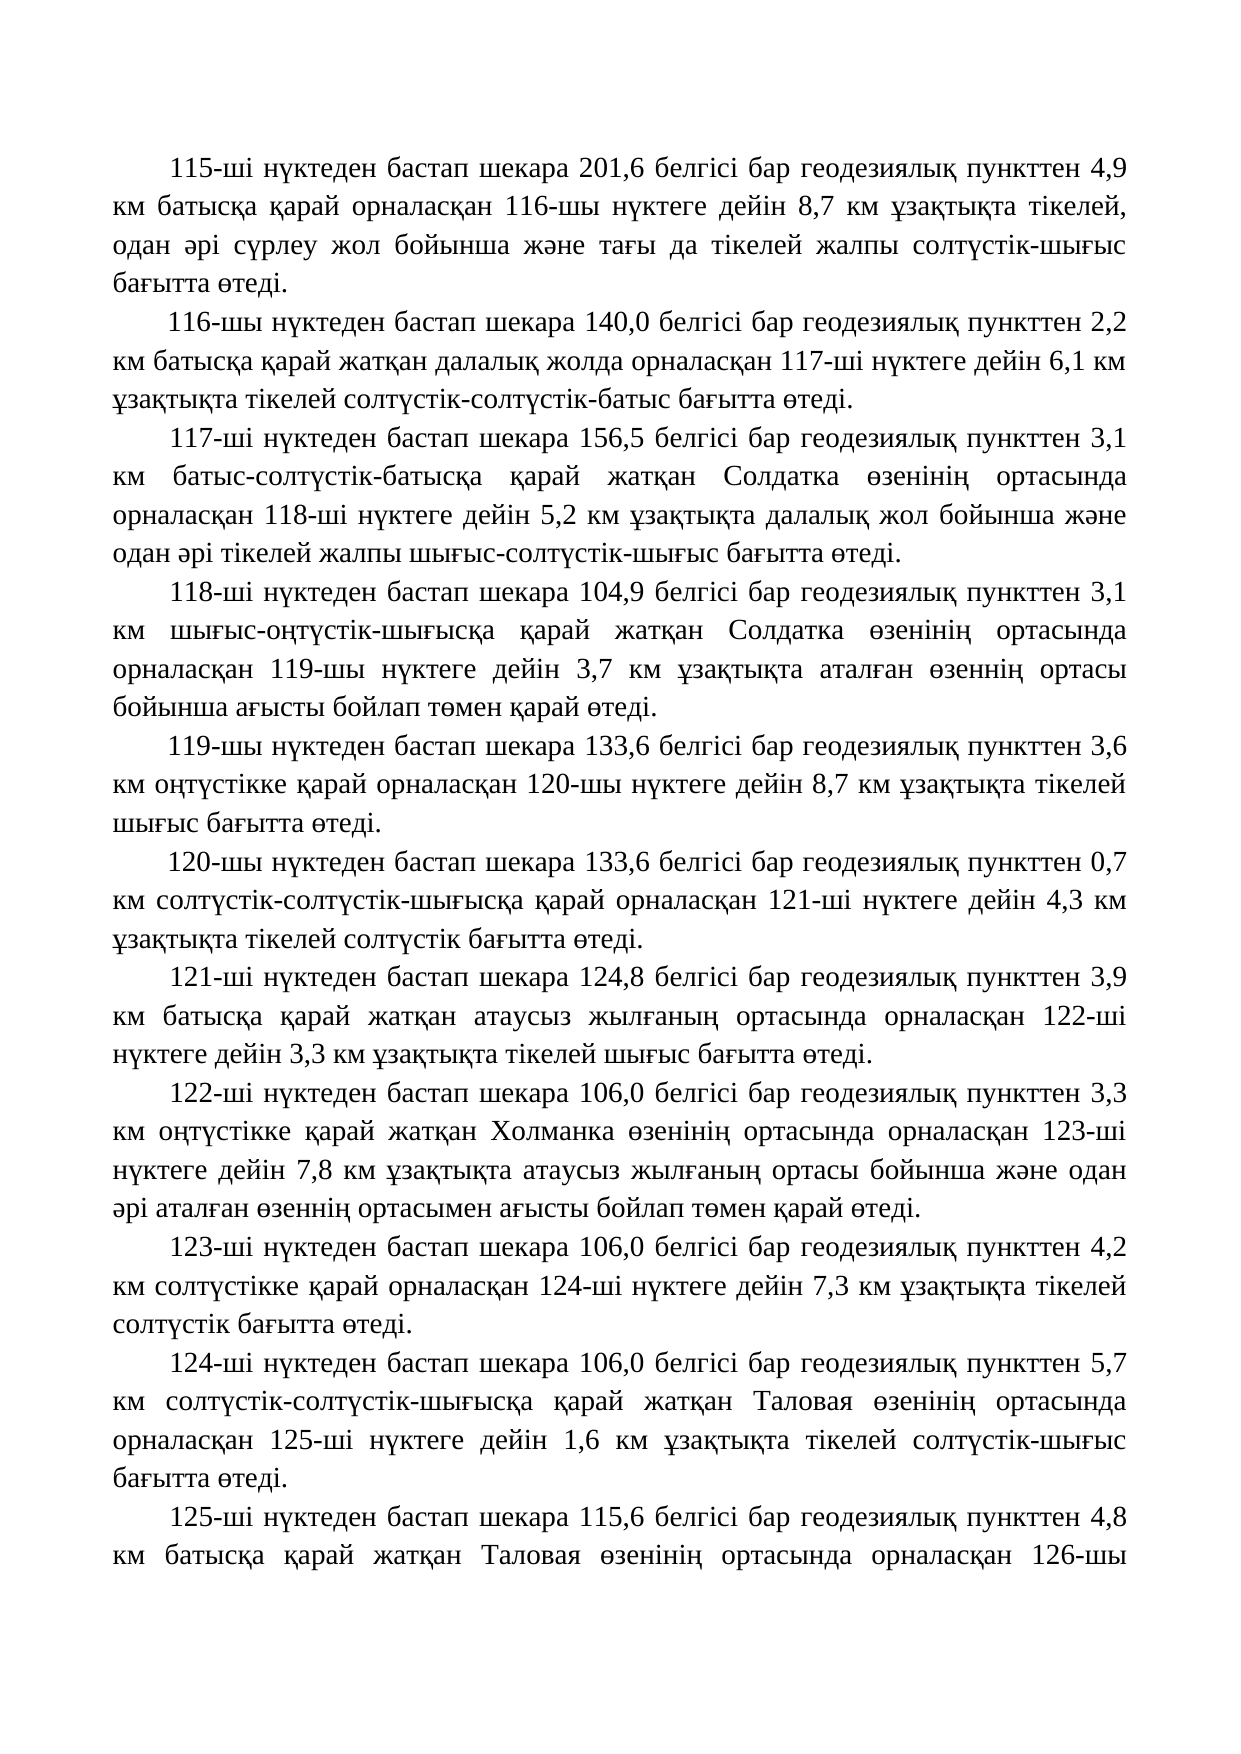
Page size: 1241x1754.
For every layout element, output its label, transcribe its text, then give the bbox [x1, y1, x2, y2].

text 118-шi нүктеден бастап шекара 104,9 белгiсi бар геодезиялық пункттен 3,1 км шығыс-оңтүстiк-шығысқа қарай жатқан Солдатка өзенiнiң ортасында орналасқан 119-шы нүктеге дейiн 3,7 км ұзақтықта аталған өзеннiң ортасы бойынша ағысты бойлап төмен қарай өтедi. [112, 574, 1128, 723]
text 116-шы нүктеден бастап шекара 140,0 белгiсi бар геодезиялық пункттен 2,2 км батысқа қарай жатқан далалық жолда орналасқан 117-шi нүктеге дейiн 6,1 км ұзақтықта тiкелей солтүстiк-солтүстiк-батыс бағытта өтедi. [112, 304, 1128, 415]
text 119-шы нүктеден бастап шекара 133,6 белгiсi бар геодезиялық пункттен 3,6 км оңтүстiкке қарай орналасқан 120-шы нүктеге дейiн 8,7 км ұзақтықта тiкелей шығыс бағытта өтедi. [112, 728, 1128, 839]
text 115-шi нүктеден бастап шекара 201,6 белгiсi бар геодезиялық пункттен 4,9 км батысқа қарай орналасқан 116-шы нүктеге дейiн 8,7 км ұзақтықта тiкелей, одан әрi сүрлеу жол бойынша және тағы да тiкелей жалпы солтүстiк-шығыс бағытта өтедi. [112, 150, 1128, 299]
text 120-шы нүктеден бастап шекара 133,6 белгiсi бар геодезиялық пункттен 0,7 км солтүстiк-солтүстiк-шығысқа қарай орналасқан 121-шi нүктеге дейiн 4,3 км ұзақтықта тiкелей солтүстiк бағытта өтедi. [112, 844, 1128, 954]
text 121-шi нүктеден бастап шекара 124,8 белгісi бар геодезиялық пункттен 3,9 км батысқа қарай жатқан атаусыз жылғаның ортасында орналасқан 122-шi нүктеге дейiн 3,3 км ұзақтықта тiкелей шығыс бағытта өтедi. [112, 959, 1128, 1070]
text 124-шi нүктеден бастап шекара 106,0 белгiсi бар геодезиялық пункттен 5,7 км солтүстiк-солтүстiк-шығысқа қарай жатқан Таловая өзенiнiң ортасында орналасқан 125-шi нүктеге дейiн 1,6 км ұзақтықта тiкелей солтүстiк-шығыс бағытта өтедi. [112, 1345, 1128, 1494]
text 117-шi нүктеден бастап шекара 156,5 белгiсi бар геодезиялық пункттен 3,1 км батыс-солтүстiк-батысқа қарай жатқан Солдатка өзенiнiң ортасында орналасқан 118-шi нүктеге дейiн 5,2 км ұзақтықта далалық жол бойынша және одан әрі тiкелей жалпы шығыс-солтүстiк-шығыс бағытта өтедi. [112, 420, 1128, 569]
text 123-шi нүктеден бастап шекара 106,0 белгiсi бар геодезиялық пункттен 4,2 км солтүстiкке қарай орналасқан 124-шi нүктеге дейiн 7,3 км ұзақтықта тiкелей солтүстiк бағытта өтедi. [112, 1229, 1128, 1340]
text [112, 1499, 1128, 1571]
text 122-шi нүктеден бастап шекара 106,0 белгiсi бар геодезиялық пункттен 3,3 км оңтүстiкке қарай жатқан Холманка өзенiнiң ортасында орналасқан 123-шi нүктеге дейiн 7,8 км ұзақтықта атаусыз жылғаның ортасы бойынша және одан әрi аталған өзеннiң ортасымен ағысты бойлап төмен қарай өтедi. [112, 1075, 1128, 1224]
